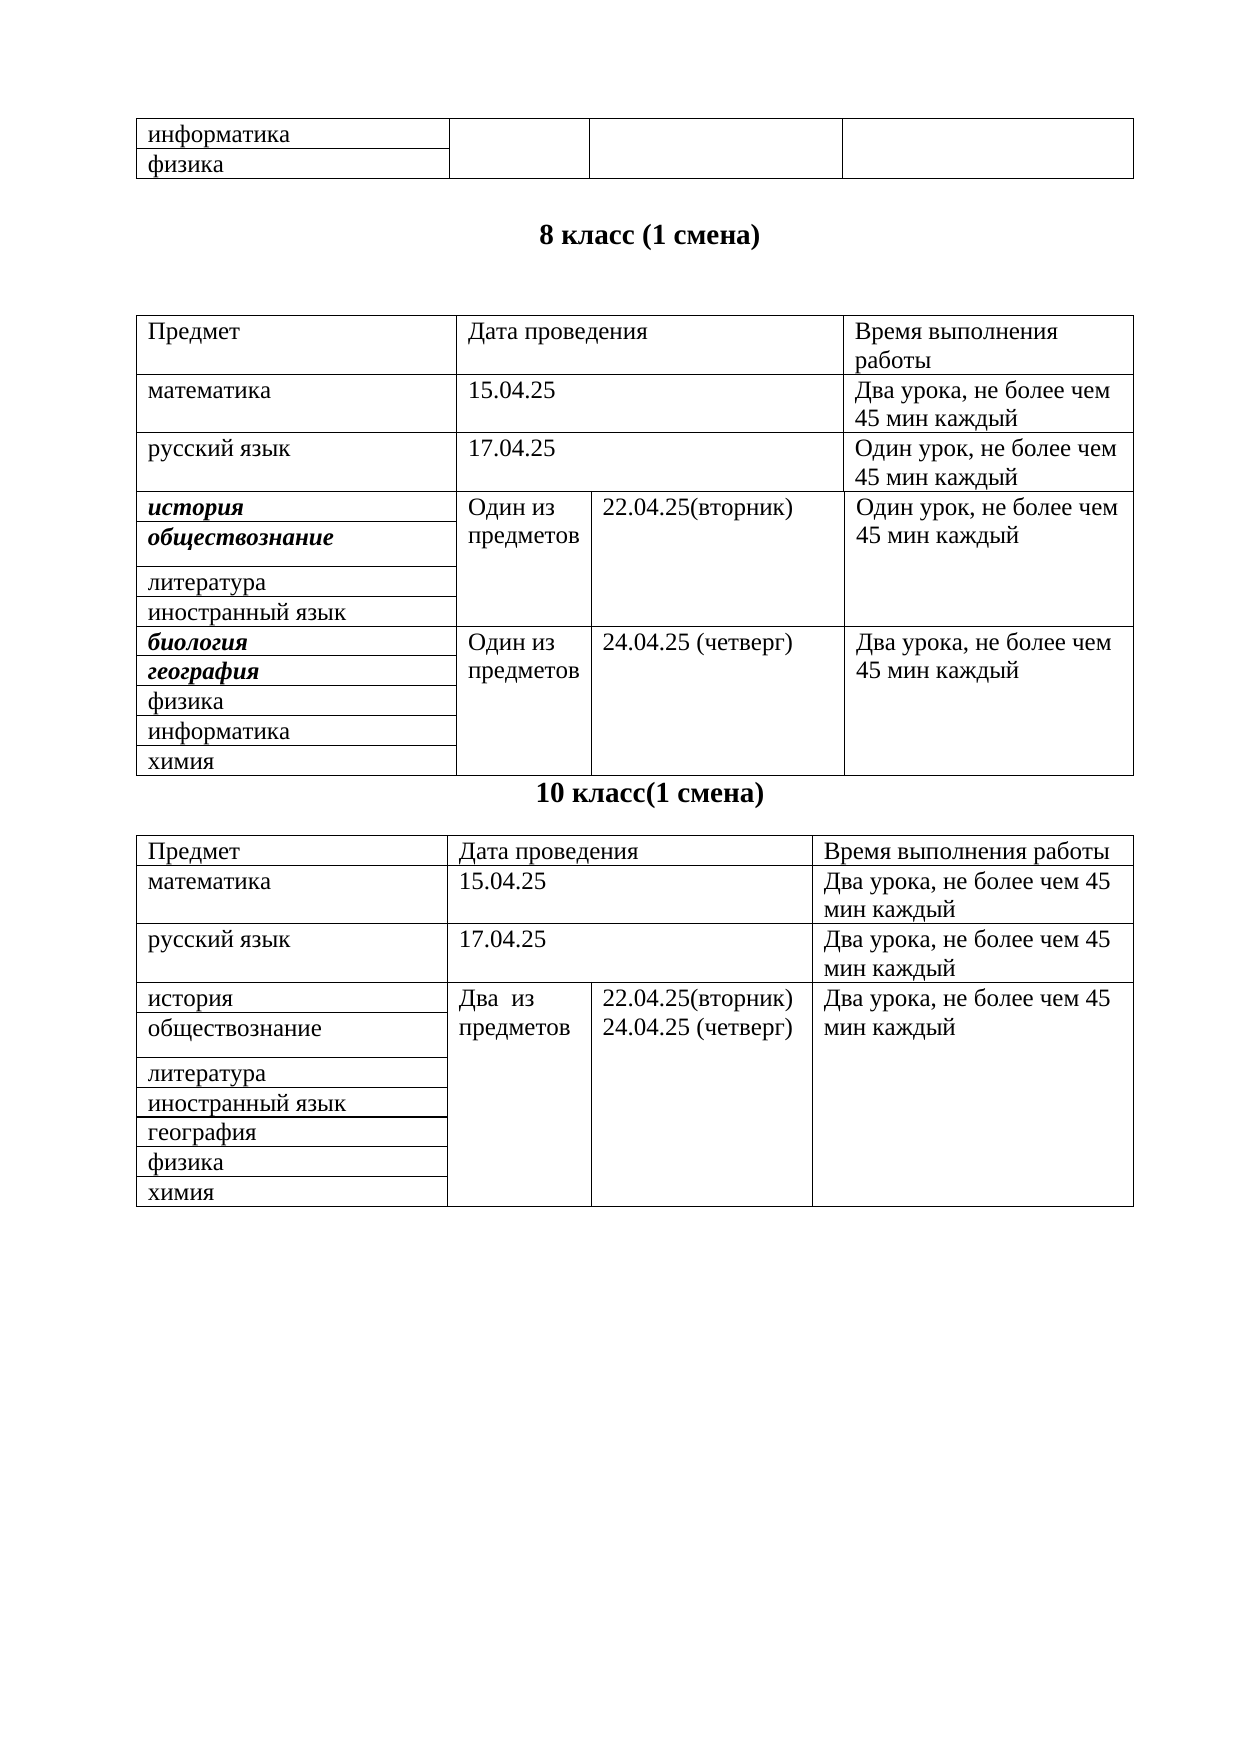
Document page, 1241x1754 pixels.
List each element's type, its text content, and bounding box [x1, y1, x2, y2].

table_cell география [137, 656, 456, 685]
table_cell история [137, 983, 447, 1012]
table_header Дата проведения [457, 316, 843, 374]
table_cell математика [137, 866, 447, 923]
table_cell Один урок, не более чем 45 мин каждый [845, 492, 1133, 626]
table_cell Два урока, не более чем 45 мин каждый [844, 375, 1133, 432]
table_cell 17.04.25 [448, 924, 812, 982]
table_cell 15.04.25 [457, 375, 843, 432]
table_cell 24.04.25 (четверг) [592, 627, 844, 774]
table_cell русский язык [137, 433, 456, 491]
table_cell Два урока, не более чем 45 мин каждый [813, 924, 1133, 982]
table_cell Два урока, не более чем 45 мин каждый [813, 983, 1133, 1206]
table_cell физика [137, 1147, 447, 1176]
table_cell литература [137, 567, 456, 596]
table_cell химия [137, 746, 456, 774]
text 10 класс(1 смена) [148, 776, 1152, 809]
table_cell Один из предметов [457, 627, 591, 774]
table_cell физика [137, 149, 449, 178]
table_cell русский язык [137, 924, 447, 982]
table_cell физика [137, 686, 456, 715]
table_cell химия [137, 1177, 447, 1206]
table_cell Два урока, не более чем 45 мин каждый [813, 866, 1133, 923]
table_header Время выполнения работы [813, 836, 1133, 865]
table_cell иностранный язык [137, 597, 456, 626]
table_cell биология [137, 627, 456, 655]
table_cell обществознание [137, 522, 456, 566]
table_cell Два из предметов [448, 983, 591, 1206]
text 8 класс (1 смена) [148, 217, 1152, 251]
table_cell география [137, 1118, 447, 1146]
table_header Дата проведения [448, 836, 812, 865]
table_cell Один из предметов [457, 492, 591, 626]
table_cell 17.04.25 [457, 433, 843, 491]
table_header Предмет [137, 836, 447, 865]
table_cell литература [137, 1058, 447, 1087]
table_cell Два урока, не более чем 45 мин каждый [845, 627, 1133, 774]
table_cell Один урок, не более чем 45 мин каждый [844, 433, 1133, 491]
table_cell информатика [137, 119, 449, 148]
table_cell 15.04.25 [448, 866, 812, 923]
table_cell история [137, 492, 456, 521]
table_header Время выполнения работы [844, 316, 1133, 374]
table_cell иностранный язык [137, 1088, 447, 1116]
table_cell 22.04.25(вторник) 24.04.25 (четверг) [592, 983, 812, 1206]
table_cell математика [137, 375, 456, 432]
table_header Предмет [137, 316, 456, 374]
table_cell обществознание [137, 1013, 447, 1057]
table_cell информатика [137, 716, 456, 745]
table_cell 22.04.25(вторник) [592, 492, 844, 626]
